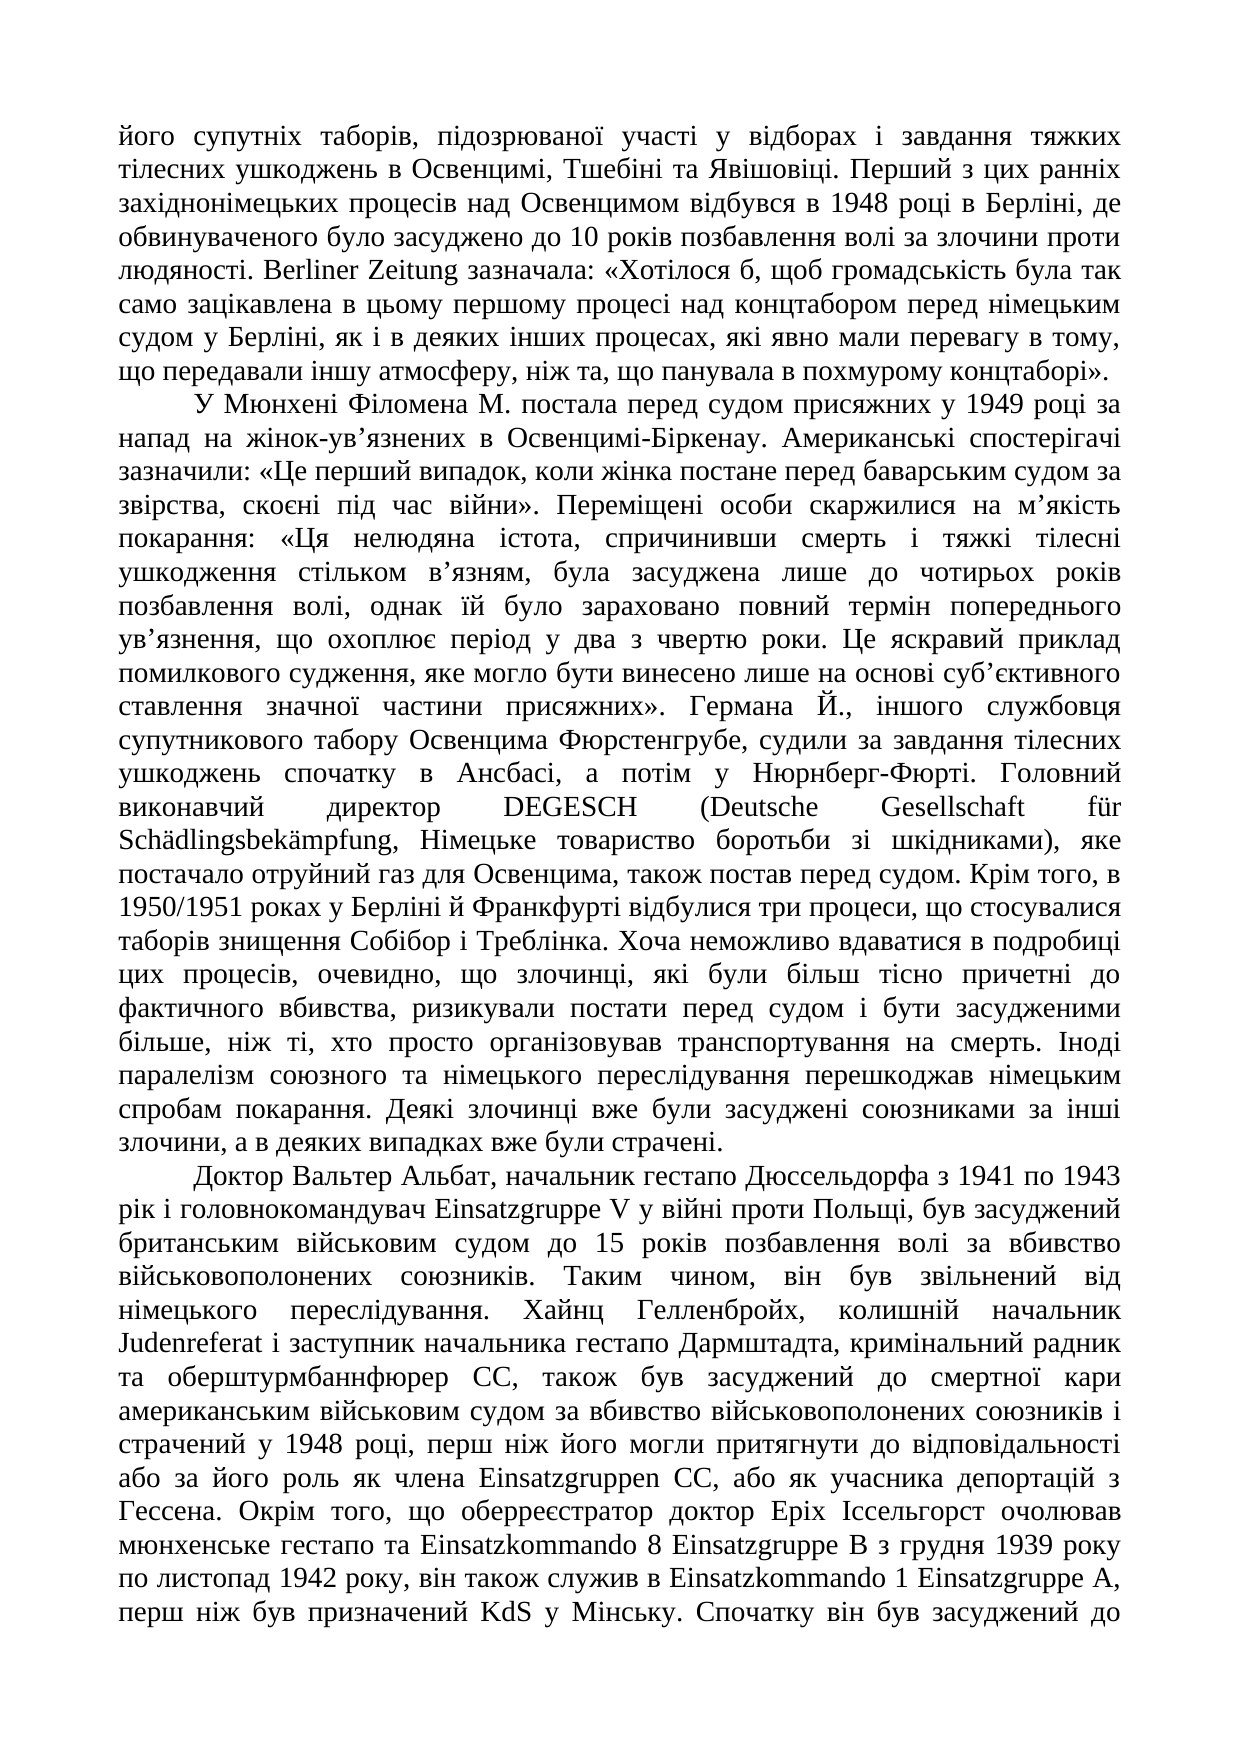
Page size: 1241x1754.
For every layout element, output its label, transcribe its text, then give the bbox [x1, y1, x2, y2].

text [118, 1158, 1122, 1627]
text У Мюнхені Філомена М. постала перед судом присяжних у 1949 році за напад на жінок-ув’язнених в Освенцимі-Біркенау. Американські спостерігачі зазначили: «Це перший випадок, коли жінка постане перед баварським судом за звірства, скоєні під час війни». Переміщені особи скаржилися на м’якість покарання: «Ця нелюдяна істота, спричинивши смерть і тяжкі тілесні ушкодження стільком в’язням, була засуджена лише до чотирьох років позбавлення волі, однак їй було зараховано повний термін попереднього ув’язнення, що охоплює період у два з чвертю роки. Це яскравий приклад помилкового судження, яке могло бути винесено лише на основі суб’єктивного ставлення значної частини присяжних». Германа Й., іншого службовця супутникового табору Освенцима Фюрстенгрубе, судили за завдання тілесних ушкоджень спочатку в Ансбасі, а потім у Нюрнберг-Фюрті. Головний виконавчий директор DEGESCH (Deutsche Gesellschaft für Schädlingsbekämpfung, Німецьке товариство боротьби зі шкідниками), яке постачало отруйний газ для Освенцима, також постав перед судом. Крім того, в 1950/1951 роках у Берліні й Франкфурті відбулися три процеси, що стосувалися таборів знищення Собібор і Треблінка. Хоча неможливо вдаватися в подробиці цих процесів, очевидно, що злочинці, які були більш тісно причетні до фактичного вбивства, ризикували постати перед судом і бути засудженими більше, ніж ті, хто просто організовував транспортування на смерть. Іноді паралелізм союзного та німецького переслідування перешкоджав німецьким спробам покарання. Деякі злочинці вже були засуджені союзниками за інші злочини, а в деяких випадках вже були страчені. [118, 386, 1122, 1158]
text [118, 118, 1122, 386]
